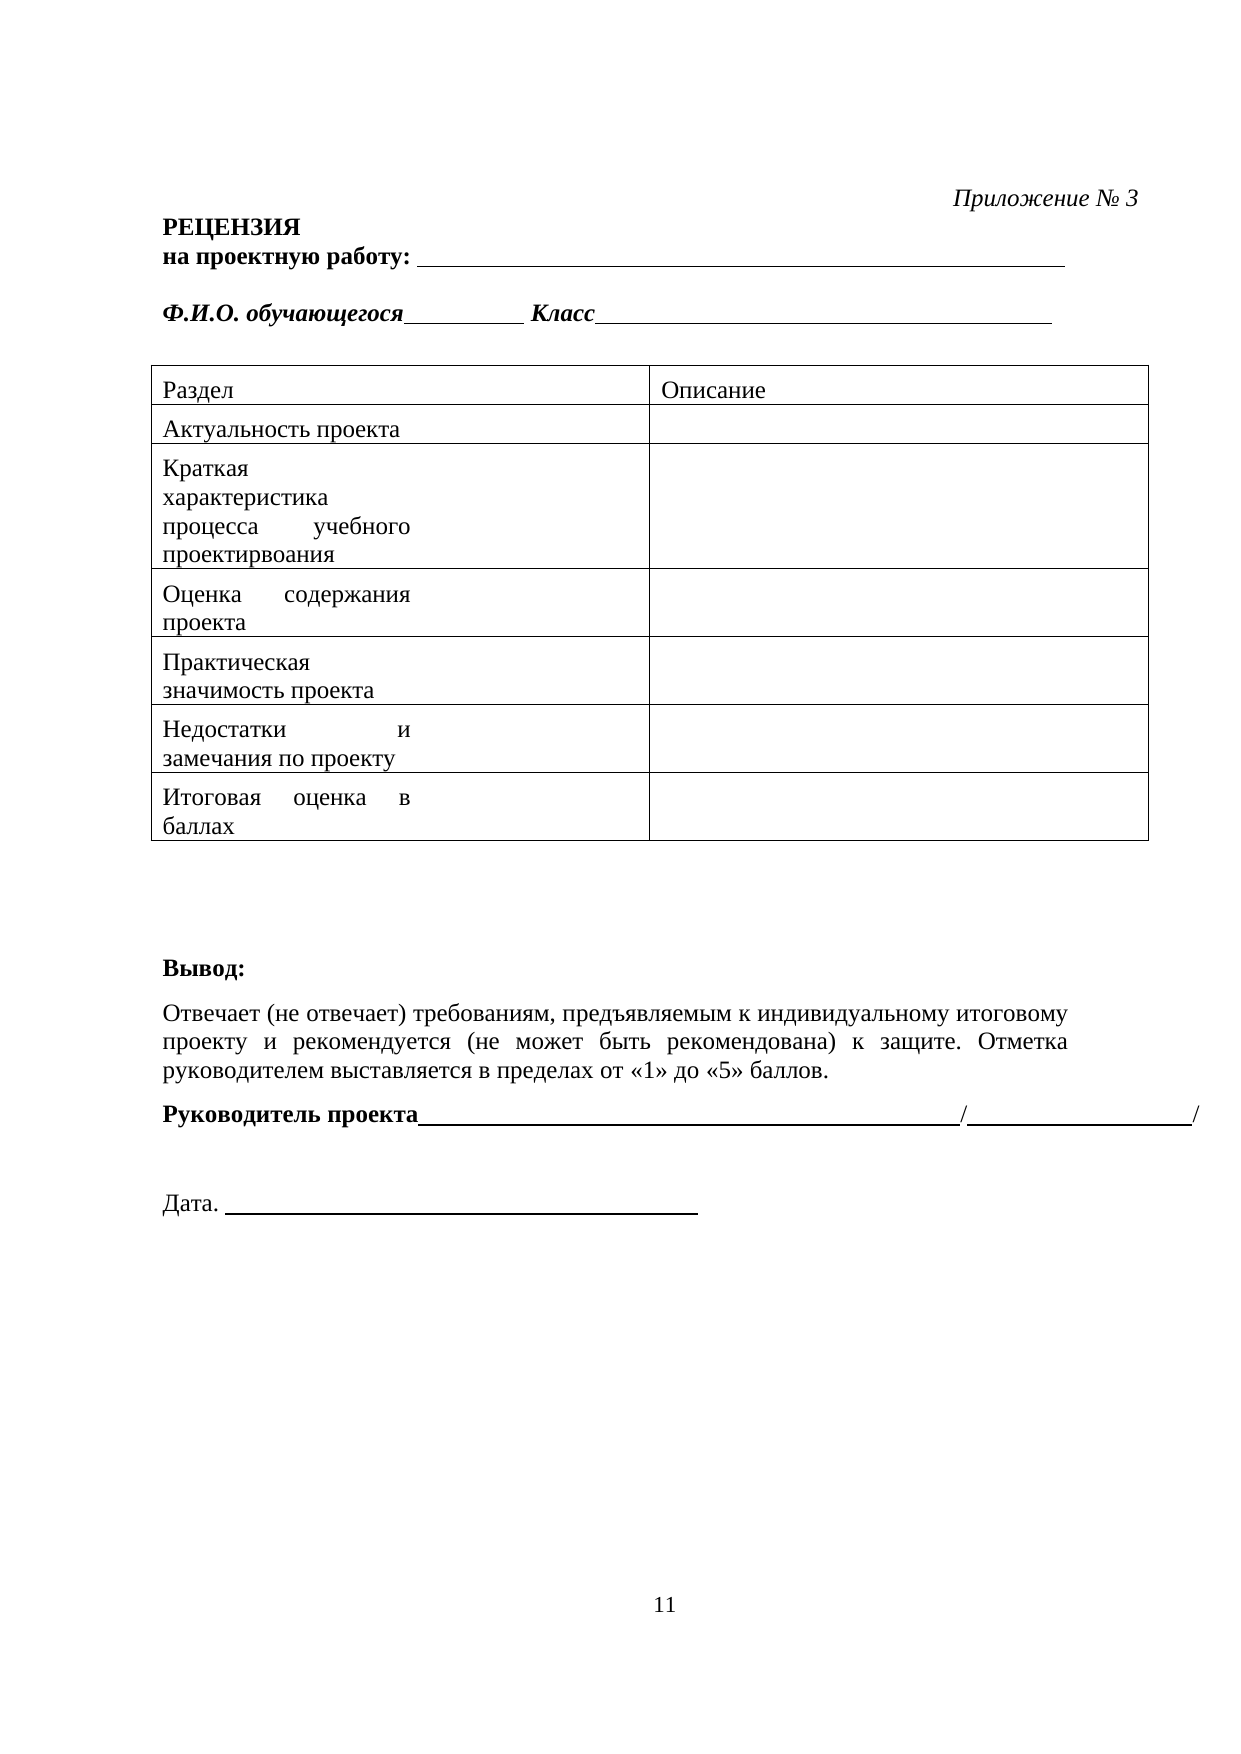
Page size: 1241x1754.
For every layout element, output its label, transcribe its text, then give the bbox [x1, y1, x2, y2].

table_cell Актуальность проекта [152, 405, 649, 443]
text Отвечает (не отвечает) требованиям, предъявляемым к индивидуальному итоговому проекту и рекомендуется (не может быть рекомендована) к защите. Отметка руководителем выставляется в пределах от «1» до «5» баллов. [162, 998, 1069, 1084]
text Приложение № 3 [162, 183, 1138, 211]
table_cell [650, 773, 1148, 840]
subtitle Руководитель проекта / / [162, 1099, 1152, 1128]
table_cell Итоговая оценка в баллах [152, 773, 649, 840]
table_cell [650, 637, 1148, 704]
text на проектную работу: [162, 241, 1152, 269]
table_cell [650, 705, 1148, 772]
table_cell [650, 405, 1148, 443]
text Дата. [162, 1188, 1152, 1217]
table_cell Практическая значимость проекта [152, 637, 649, 704]
table_header Раздел [152, 366, 649, 404]
table_cell [650, 569, 1148, 636]
table_cell [650, 444, 1148, 568]
table_cell Недостатки и замечания по проекту [152, 705, 649, 772]
text Ф.И.О. обучающегося Класс [162, 298, 923, 326]
table_header Описание [650, 366, 1148, 404]
table_cell Краткая характеристика процесса учебного проектирвоания [152, 444, 649, 568]
table_cell Оценка содержания проекта [152, 569, 649, 636]
subtitle Вывод: [162, 953, 1152, 982]
subtitle РЕЦЕНЗИЯ [162, 212, 943, 241]
